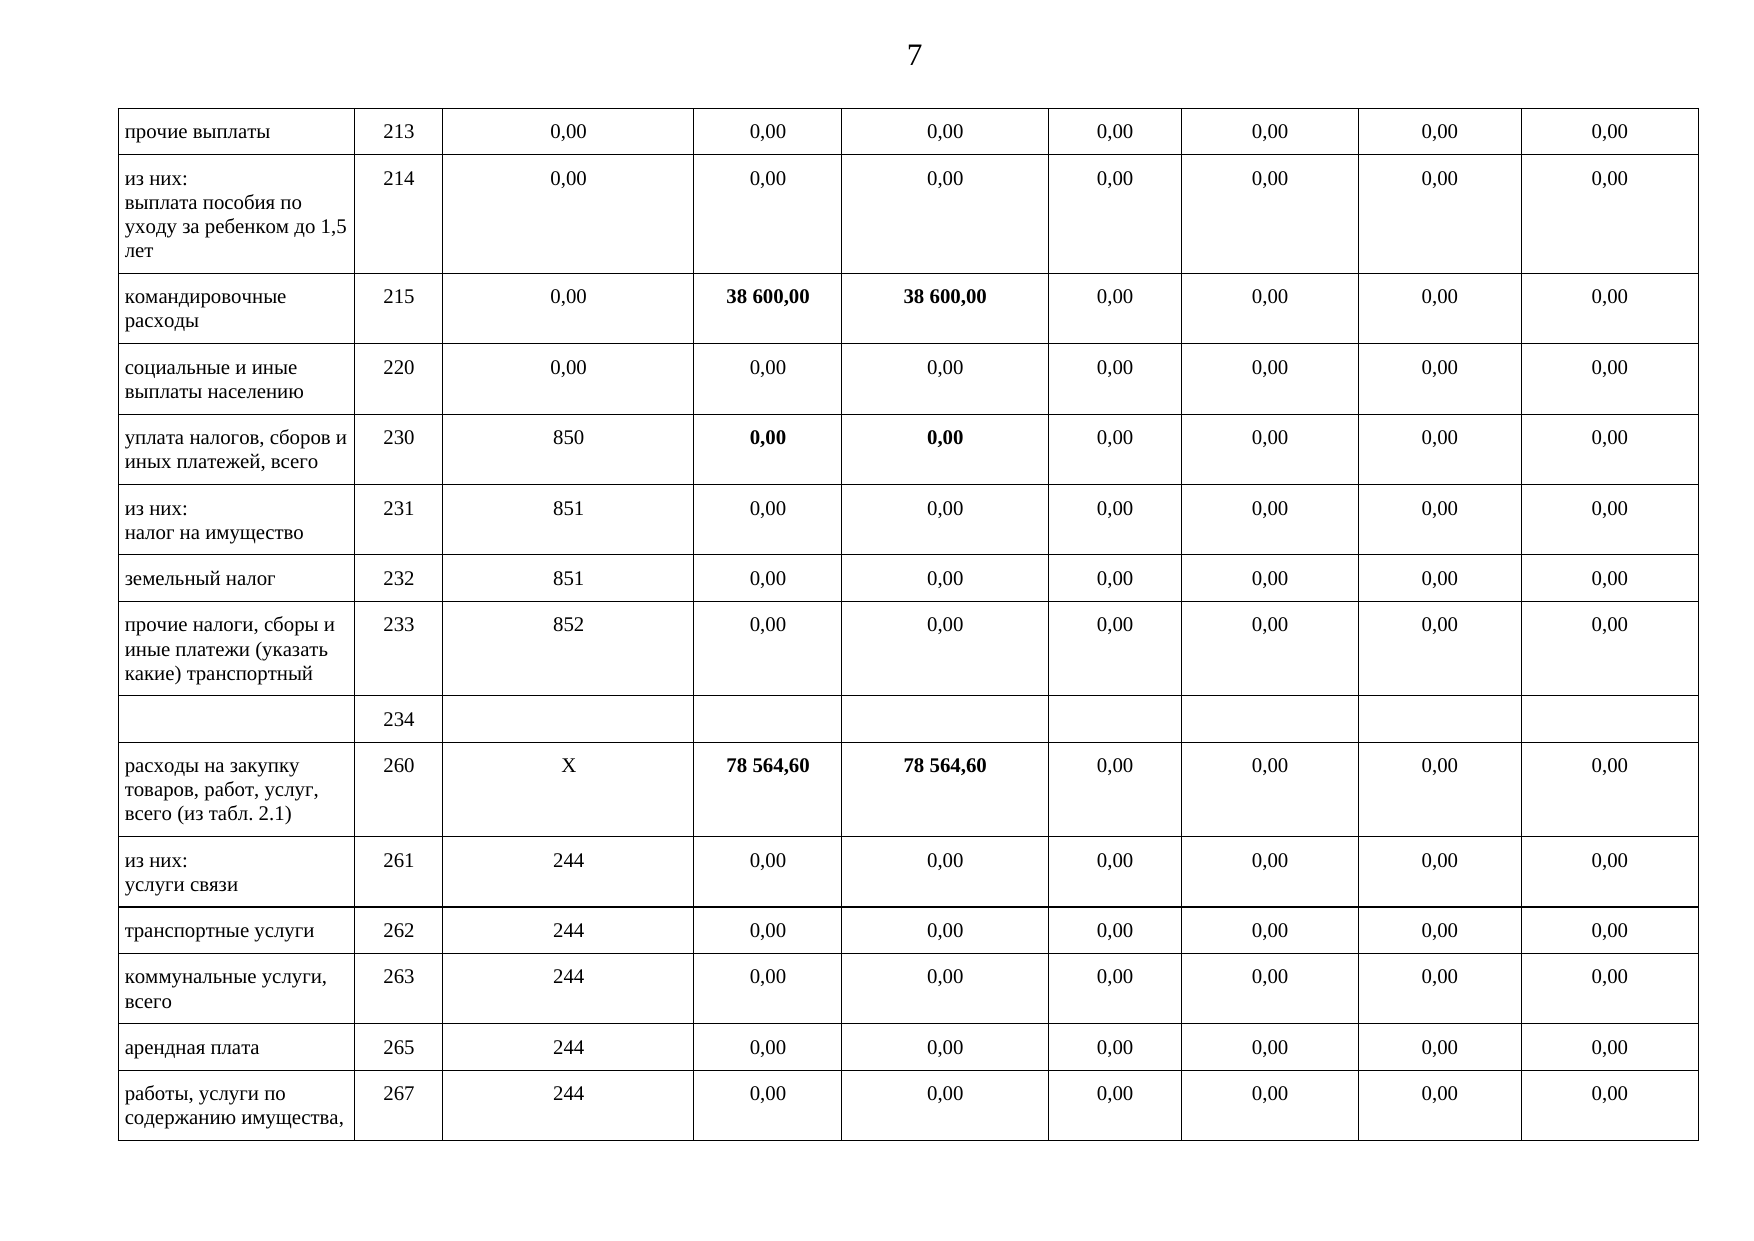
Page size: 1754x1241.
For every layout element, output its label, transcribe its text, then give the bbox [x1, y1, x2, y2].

table_cell 0,00 [1522, 1024, 1698, 1069]
table_cell [119, 696, 354, 742]
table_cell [119, 1071, 354, 1140]
table_cell 215 [355, 274, 442, 343]
table_cell 0,00 [1049, 908, 1181, 953]
table_cell 0,00 [1522, 908, 1698, 953]
table_cell 0,00 [1522, 1071, 1698, 1140]
table_cell 244 [443, 1024, 693, 1069]
table_cell 0,00 [1359, 1071, 1521, 1140]
table_cell 0,00 [842, 602, 1048, 695]
table_cell 0,00 [842, 1024, 1048, 1069]
table_cell 0,00 [842, 954, 1048, 1023]
table_cell 0,00 [694, 1071, 841, 1140]
table_cell 262 [355, 908, 442, 953]
table_cell 0,00 [694, 155, 841, 273]
table_cell 851 [443, 555, 693, 601]
table_cell 0,00 [1182, 155, 1358, 273]
table_cell 0,00 [443, 155, 693, 273]
table_cell 0,00 [1049, 954, 1181, 1023]
table_cell 0,00 [694, 485, 841, 554]
table_cell 0,00 [1182, 602, 1358, 695]
table_cell 0,00 [842, 485, 1048, 554]
table_cell 0,00 [1359, 743, 1521, 836]
table_cell 244 [443, 908, 693, 953]
table_cell уплата налогов, сборов и иных платежей, всего [119, 415, 354, 484]
table_cell из них: выплата пособия по уходу за ребенком до 1,5 лет [119, 155, 354, 273]
table_cell [1049, 696, 1181, 742]
table_cell 233 [355, 602, 442, 695]
table_cell 0,00 [1359, 837, 1521, 906]
table_cell 213 [355, 109, 442, 154]
table_cell 0,00 [842, 155, 1048, 273]
table_cell 0,00 [1182, 1071, 1358, 1140]
table_cell 0,00 [694, 602, 841, 695]
table_cell 38 600,00 [694, 274, 841, 343]
table_cell 0,00 [1049, 155, 1181, 273]
table_cell 0,00 [1049, 1024, 1181, 1069]
table_cell 232 [355, 555, 442, 601]
table_cell 0,00 [1359, 602, 1521, 695]
table_cell 0,00 [1049, 555, 1181, 601]
table_cell 852 [443, 602, 693, 695]
table_cell 260 [355, 743, 442, 836]
table_cell 0,00 [694, 415, 841, 484]
table_cell 0,00 [694, 954, 841, 1023]
table_cell 0,00 [1049, 743, 1181, 836]
table_cell 0,00 [1359, 415, 1521, 484]
table_cell 0,00 [443, 344, 693, 413]
table_cell 263 [355, 954, 442, 1023]
table_cell 78 564,60 [694, 743, 841, 836]
table_cell из них: услуги связи [119, 837, 354, 906]
table_cell 0,00 [694, 555, 841, 601]
table_cell 0,00 [1182, 344, 1358, 413]
table_cell 0,00 [1522, 274, 1698, 343]
table_cell 0,00 [1522, 485, 1698, 554]
table_cell прочие выплаты [119, 109, 354, 154]
table_cell транспортные услуги [119, 908, 354, 953]
table_cell 0,00 [694, 344, 841, 413]
table_cell 0,00 [1049, 602, 1181, 695]
table_cell 0,00 [1359, 155, 1521, 273]
table_cell 0,00 [1049, 274, 1181, 343]
table_cell 0,00 [842, 1071, 1048, 1140]
table_cell 78 564,60 [842, 743, 1048, 836]
table_cell 267 [355, 1071, 442, 1140]
table_cell 0,00 [1049, 485, 1181, 554]
table_cell расходы на закупку товаров, работ, услуг, всего (из табл. 2.1) [119, 743, 354, 836]
table_cell 0,00 [842, 109, 1048, 154]
table_cell 261 [355, 837, 442, 906]
table_cell 0,00 [842, 555, 1048, 601]
table_cell 0,00 [1182, 743, 1358, 836]
table_cell 0,00 [1522, 954, 1698, 1023]
table_cell 0,00 [694, 109, 841, 154]
table_cell 0,00 [1182, 485, 1358, 554]
table_cell [1522, 696, 1698, 742]
table_cell [443, 696, 693, 742]
table_cell 230 [355, 415, 442, 484]
table_cell [694, 696, 841, 742]
table_cell 265 [355, 1024, 442, 1069]
table_cell 0,00 [694, 837, 841, 906]
table_cell 234 [355, 696, 442, 742]
table_cell 0,00 [1049, 344, 1181, 413]
table_cell 0,00 [1522, 555, 1698, 601]
table_cell 244 [443, 1071, 693, 1140]
table_cell 0,00 [1522, 602, 1698, 695]
table_cell 0,00 [1359, 274, 1521, 343]
table_cell земельный налог [119, 555, 354, 601]
table_cell 0,00 [1182, 274, 1358, 343]
table_cell 0,00 [1359, 485, 1521, 554]
table_cell 214 [355, 155, 442, 273]
table_cell 0,00 [1359, 908, 1521, 953]
table_cell 38 600,00 [842, 274, 1048, 343]
table_cell 0,00 [443, 109, 693, 154]
table_cell 0,00 [1182, 908, 1358, 953]
table_cell 220 [355, 344, 442, 413]
table_cell 0,00 [1522, 109, 1698, 154]
table_cell командировочные расходы [119, 274, 354, 343]
table_cell 0,00 [1522, 344, 1698, 413]
table_cell 0,00 [1182, 109, 1358, 154]
table_cell 0,00 [1359, 954, 1521, 1023]
table_cell 0,00 [1359, 1024, 1521, 1069]
table_cell 0,00 [1522, 837, 1698, 906]
table_cell 0,00 [1049, 109, 1181, 154]
table_cell 0,00 [1522, 743, 1698, 836]
table_cell из них: налог на имущество [119, 485, 354, 554]
table_cell 851 [443, 485, 693, 554]
table_cell 0,00 [1049, 1071, 1181, 1140]
table_cell 0,00 [443, 274, 693, 343]
table_cell 0,00 [1182, 954, 1358, 1023]
table_cell 0,00 [842, 344, 1048, 413]
table_cell 244 [443, 837, 693, 906]
table_cell [1182, 696, 1358, 742]
table_cell 0,00 [842, 908, 1048, 953]
table_cell 0,00 [694, 1024, 841, 1069]
table_cell 0,00 [1359, 344, 1521, 413]
table_cell [1359, 696, 1521, 742]
table_cell 0,00 [842, 415, 1048, 484]
table_cell 0,00 [694, 908, 841, 953]
table_cell 0,00 [1182, 1024, 1358, 1069]
table_cell 0,00 [1049, 415, 1181, 484]
table_cell прочие налоги, сборы и иные платежи (указать какие) транспортный [119, 602, 354, 695]
table_cell 0,00 [1359, 109, 1521, 154]
table_cell X [443, 743, 693, 836]
table_cell 0,00 [1522, 415, 1698, 484]
table_cell арендная плата [119, 1024, 354, 1069]
table_cell 0,00 [1182, 555, 1358, 601]
table_cell 850 [443, 415, 693, 484]
table_cell 231 [355, 485, 442, 554]
table_cell 0,00 [1359, 555, 1521, 601]
table_cell 0,00 [1049, 837, 1181, 906]
table_cell 0,00 [1182, 837, 1358, 906]
table_cell 244 [443, 954, 693, 1023]
table_cell [842, 696, 1048, 742]
table_cell 0,00 [1522, 155, 1698, 273]
table_cell 0,00 [1182, 415, 1358, 484]
table_cell 0,00 [842, 837, 1048, 906]
table_cell коммунальные услуги, всего [119, 954, 354, 1023]
table_cell социальные и иные выплаты населению [119, 344, 354, 413]
